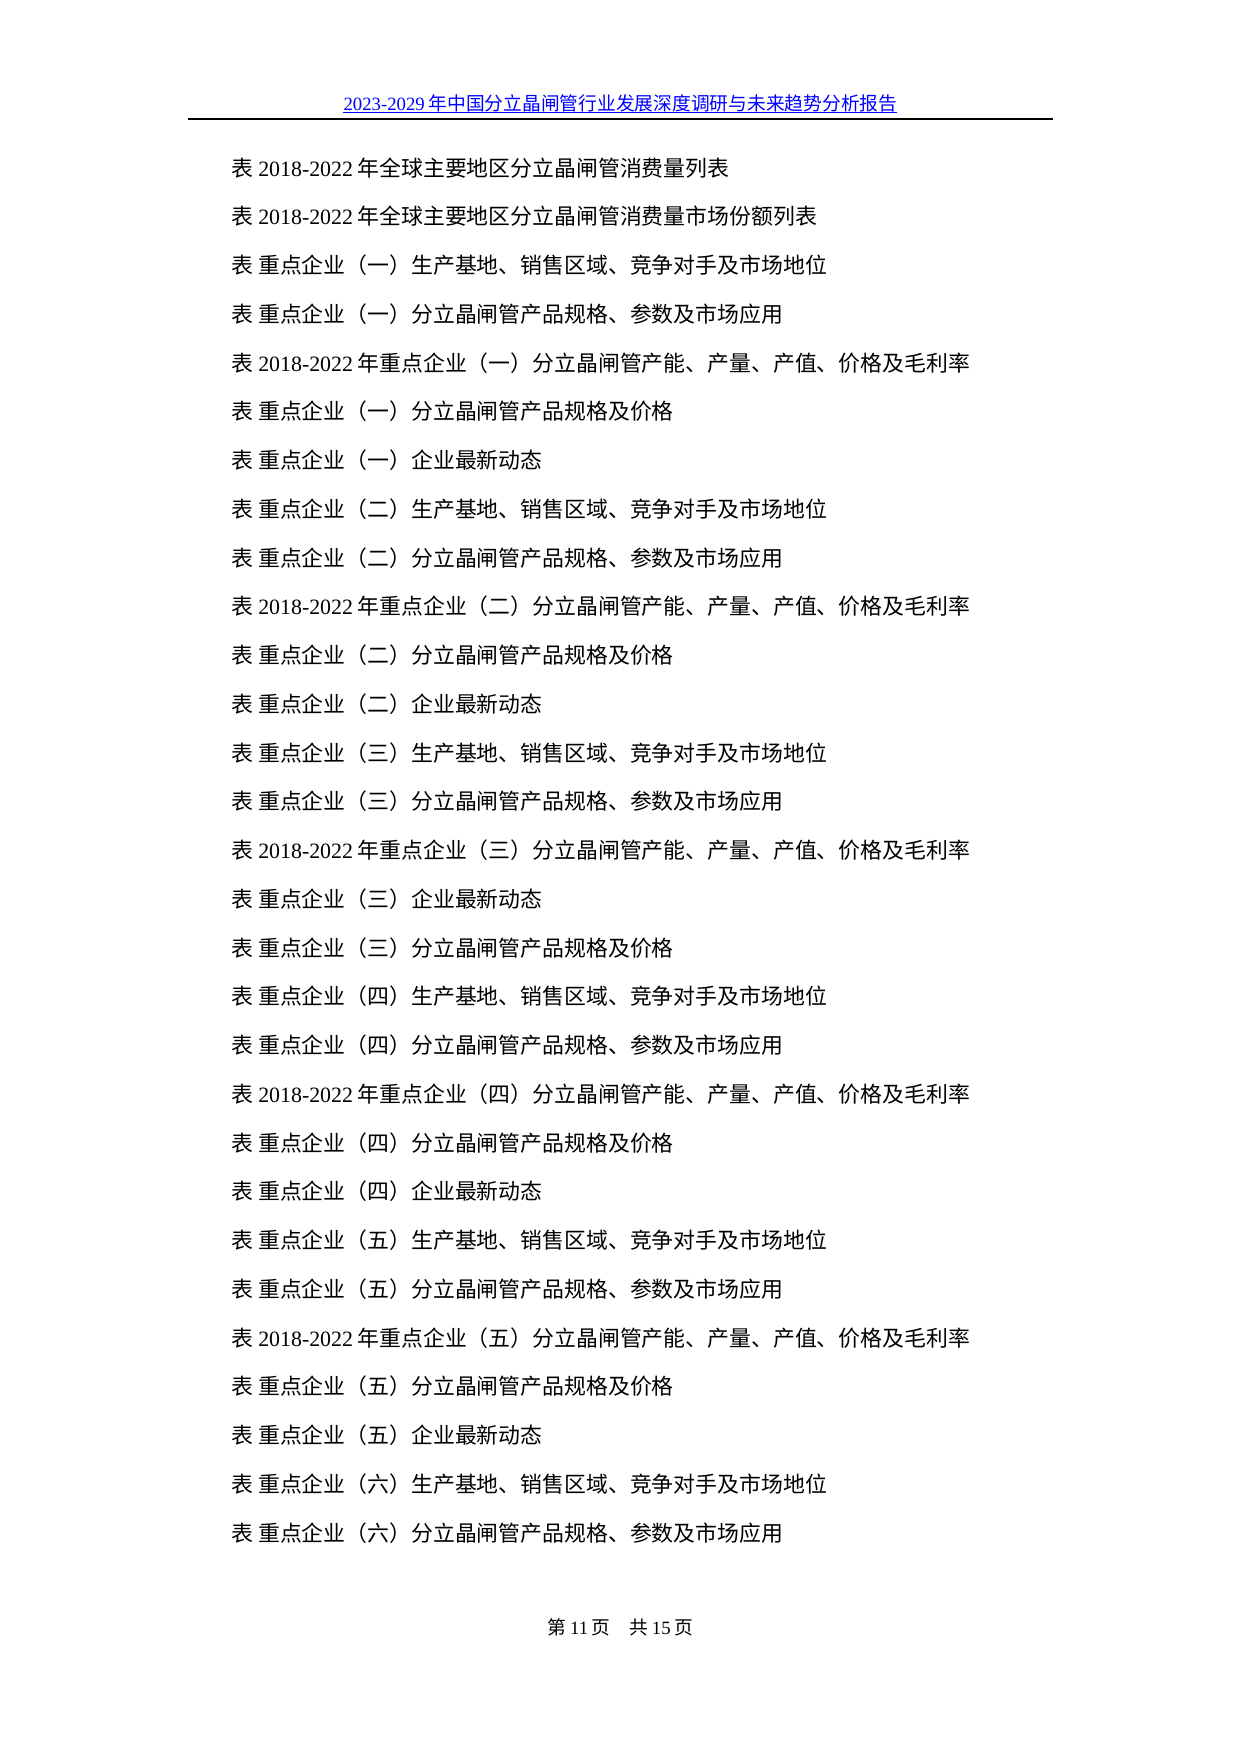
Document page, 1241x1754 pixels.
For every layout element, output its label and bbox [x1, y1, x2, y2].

text [187, 150, 1053, 1548]
